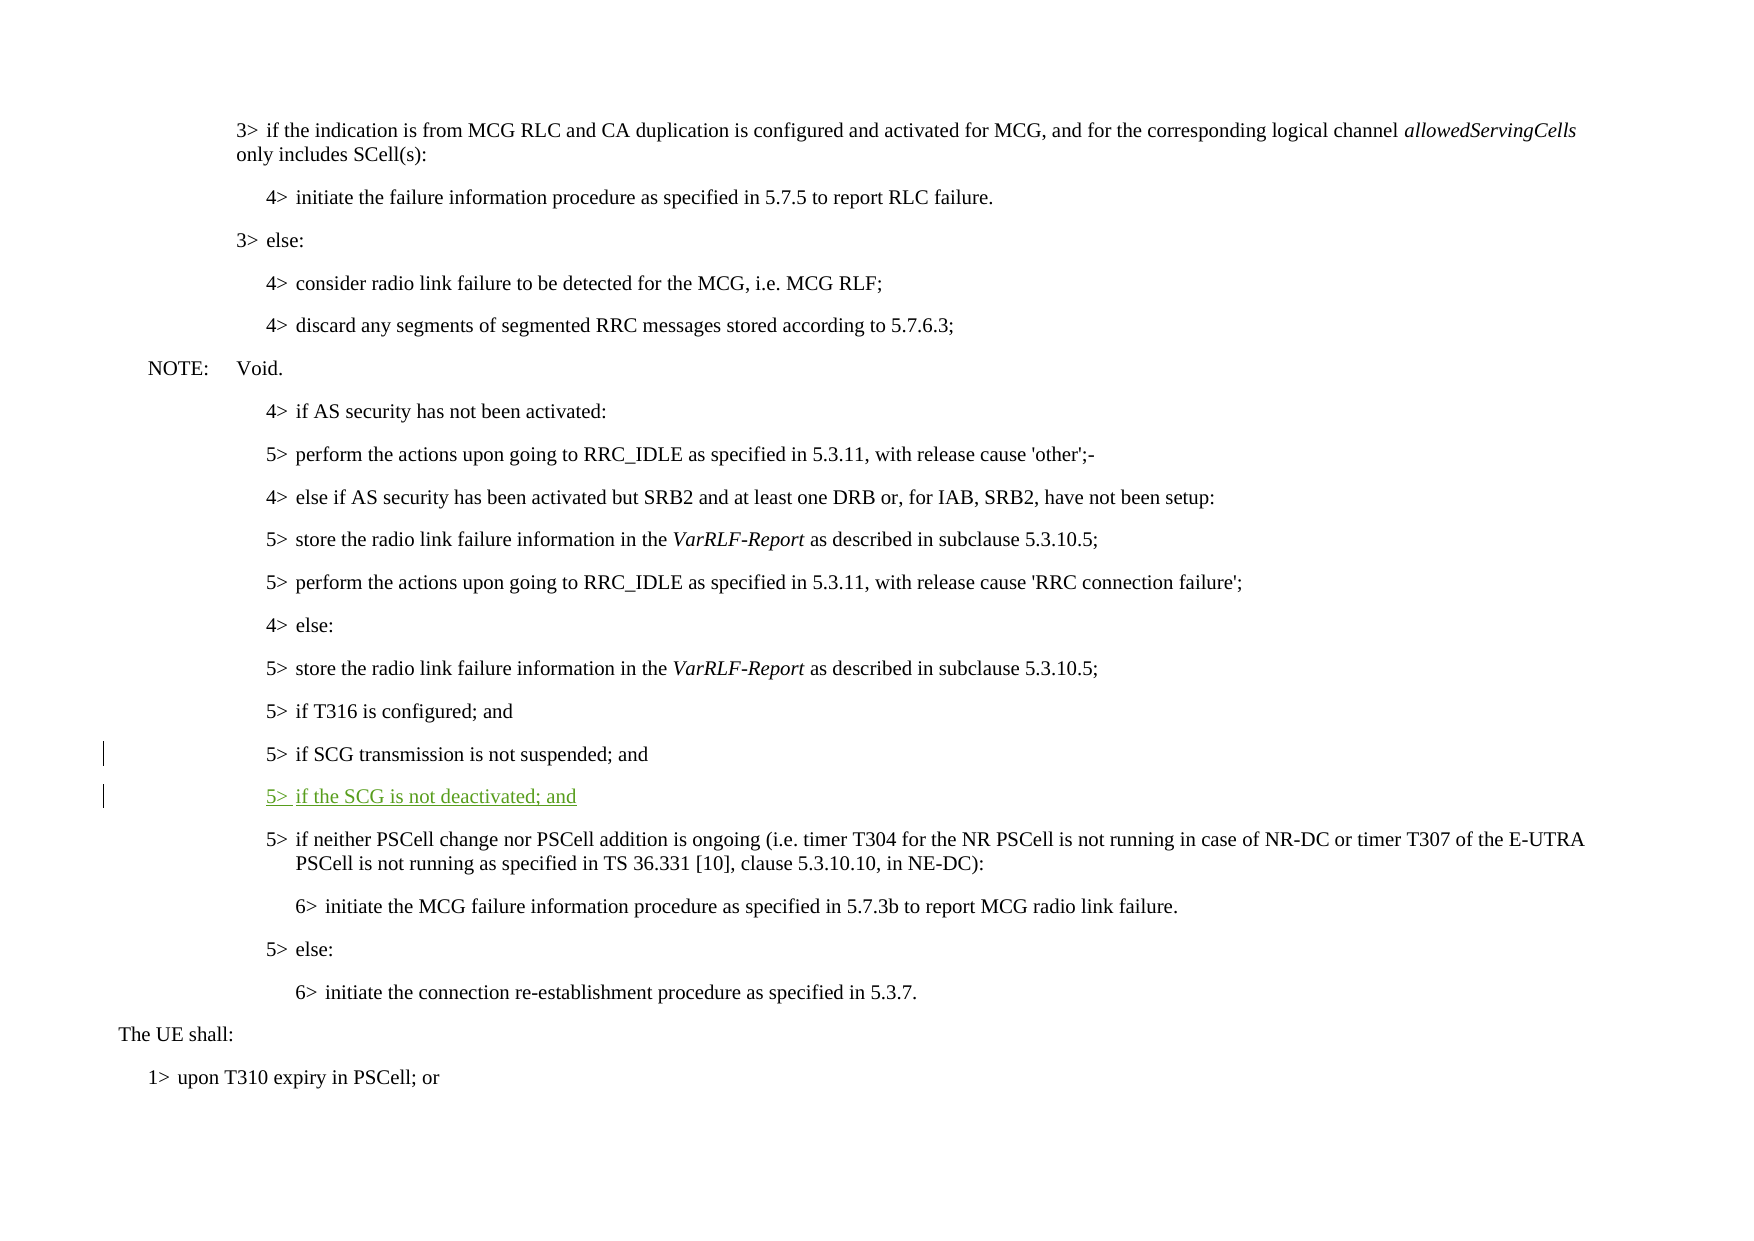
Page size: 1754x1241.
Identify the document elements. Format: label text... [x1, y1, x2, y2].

text 5> if neither PSCell change nor PSCell addition is ongoing (i.e. timer T304 for the NR PSCell is not running in case of NR-DC or timer T307 of the E-UTRA PSCell is not running as specified in TS 36.331 [10], clause 5.3.10.10, in NE-DC): [266, 827, 1606, 875]
text 5> perform the actions upon going to RRC_IDLE as specified in 5.3.11, with release cause 'other';- [266, 442, 1606, 466]
text 4> if AS security has not been activated: [266, 399, 1606, 423]
text 4> initiate the failure information procedure as specified in 5.7.5 to report RLC failure. [266, 185, 1606, 209]
text 5> store the radio link failure information in the VarRLF-Report as described in subclause 5.3.10.5; [266, 527, 1606, 551]
text 4> consider radio link failure to be detected for the MCG, i.e. MCG RLF; [266, 271, 1606, 294]
text NOTE: Void. [148, 356, 1606, 380]
text 4> else: [266, 613, 1606, 637]
text 5> if SCG transmission is not suspended; and [266, 741, 1606, 766]
text 3> if the indication is from MCG RLC and CA duplication is configured and activated for MCG, and for the corresponding logical channel allowedServingCells only includes SCell(s): [236, 118, 1606, 166]
text 3> else: [236, 228, 1606, 252]
text 1> upon T310 expiry in PSCell; or [148, 1065, 1606, 1089]
text 5> perform the actions upon going to RRC_IDLE as specified in 5.3.11, with release cause 'RRC connection failure'; [266, 570, 1606, 594]
text 4> discard any segments of segmented RRC messages stored according to 5.7.6.3; [266, 313, 1606, 337]
text 5> store the radio link failure information in the VarRLF-Report as described in subclause 5.3.10.5; [266, 656, 1606, 680]
text 4> else if AS security has been activated but SRB2 and at least one DRB or, for IAB, SRB2, have not been setup: [266, 484, 1606, 509]
text 6> initiate the connection re-establishment procedure as specified in 5.3.7. [295, 979, 1606, 1004]
text The UE shall: [118, 1022, 1606, 1046]
text 5> if T316 is configured; and [266, 699, 1606, 723]
text 6> initiate the MCG failure information procedure as specified in 5.7.3b to report MCG radio link failure. [295, 894, 1606, 918]
text 5> else: [266, 937, 1606, 961]
